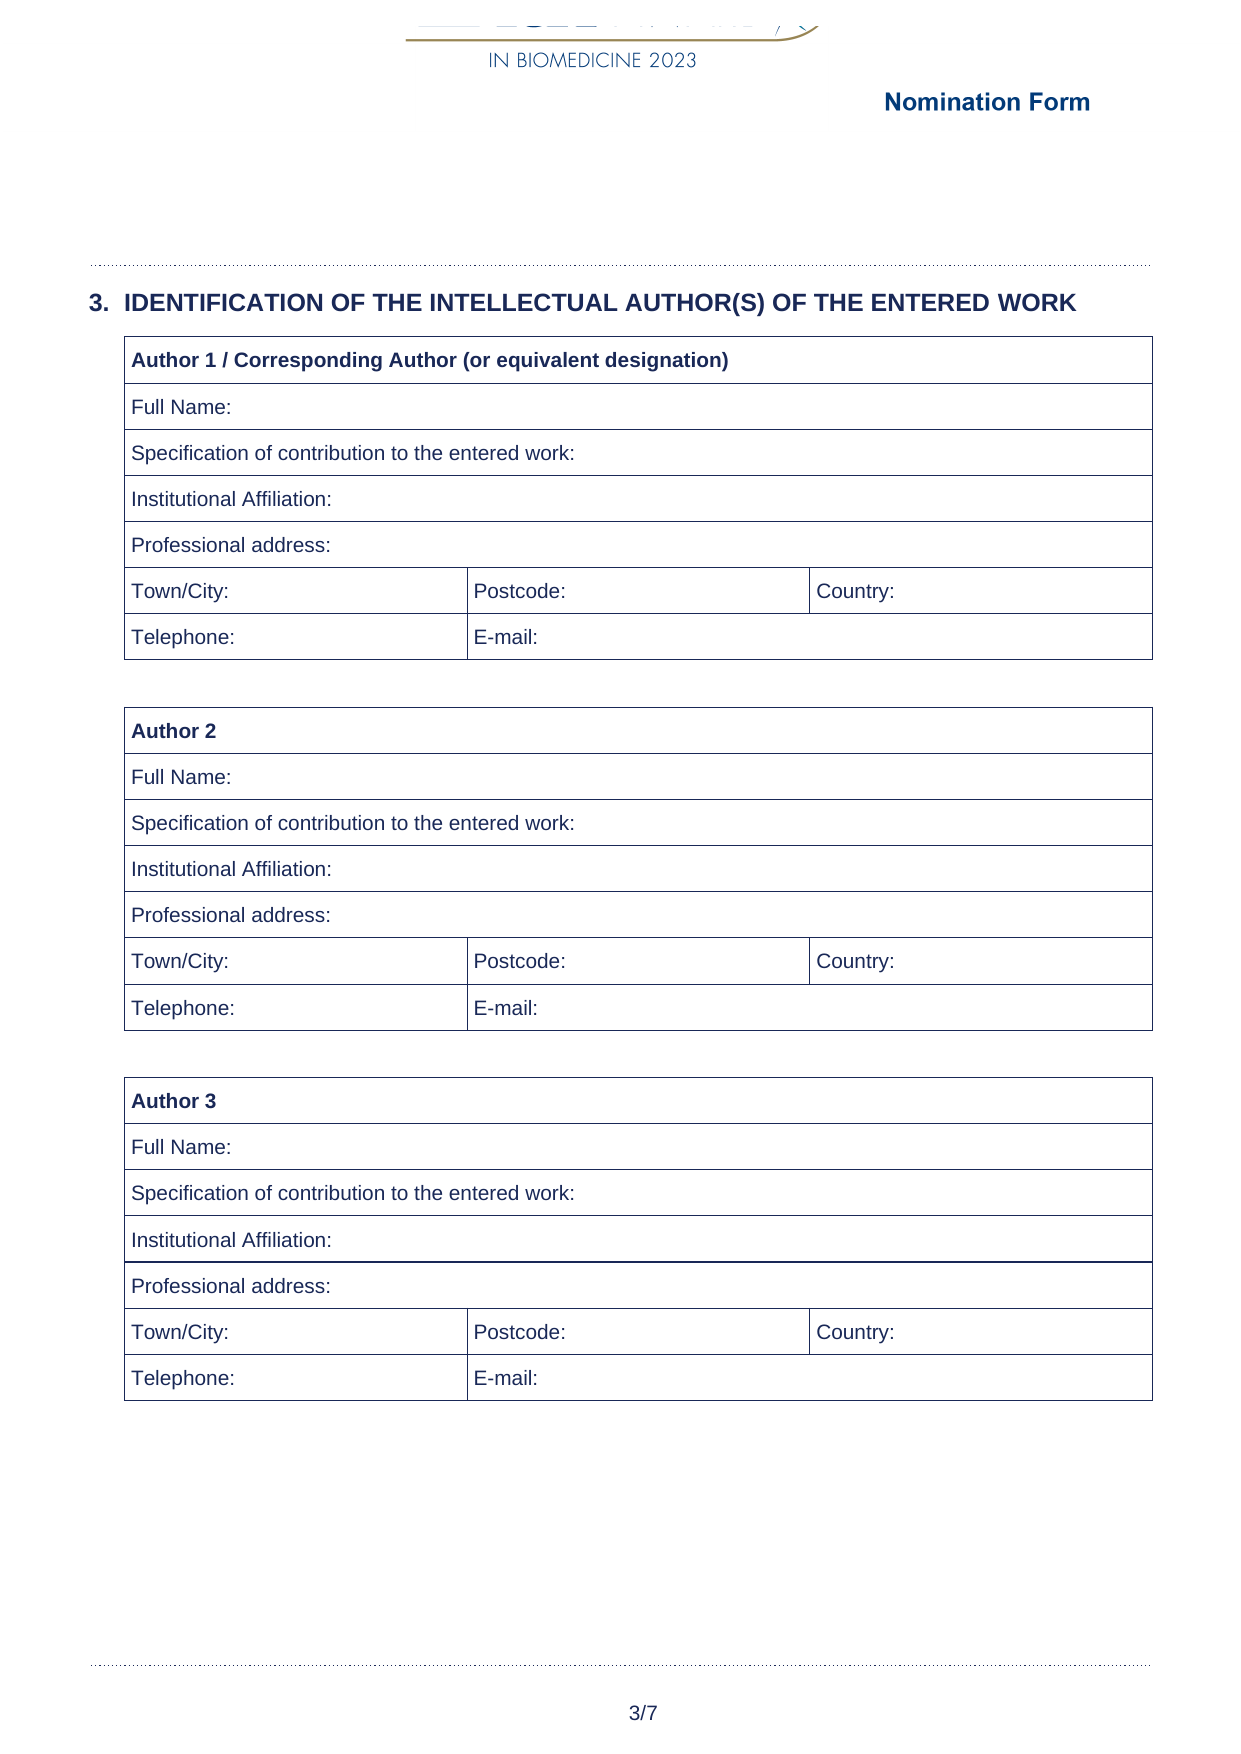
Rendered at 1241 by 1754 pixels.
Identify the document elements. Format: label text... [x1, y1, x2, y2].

table_cell Country: [810, 1309, 1152, 1354]
table_header Author 3 [125, 1078, 1152, 1123]
table_cell Postcode: [468, 938, 809, 983]
table_header Author 1 / Corresponding Author (or equivalent designation) [125, 337, 1152, 382]
picture [3, 26, 1241, 132]
table_cell Town/City: [125, 938, 467, 983]
table_cell Postcode: [468, 1309, 809, 1354]
table_cell Full Name: [125, 754, 1152, 799]
table_cell Specification of contribution to the entered work: [125, 1170, 1152, 1215]
table_cell Telephone: [125, 985, 467, 1029]
table_cell Telephone: [125, 1355, 467, 1400]
table_cell Specification of contribution to the entered work: [125, 430, 1152, 475]
table_cell Telephone: [125, 614, 467, 659]
table_cell Professional address: [125, 522, 1152, 567]
table_cell Postcode: [468, 568, 809, 613]
table_cell E-mail: [468, 614, 1152, 659]
table_cell Town/City: [125, 568, 467, 613]
table_cell Full Name: [125, 384, 1152, 428]
table_cell Professional address: [125, 892, 1152, 937]
table_cell Country: [810, 938, 1152, 983]
subtitle IDENTIFICATION OF THE INTELLECTUAL AUTHOR(S) OF THE ENTERED WORK [88, 288, 1165, 317]
table_cell Full Name: [125, 1124, 1152, 1169]
table_cell Professional address: [125, 1263, 1152, 1308]
table_header Author 2 [125, 708, 1152, 753]
table_cell Specification of contribution to the entered work: [125, 800, 1152, 845]
table_cell Institutional Affiliation: [125, 476, 1152, 521]
table_cell Town/City: [125, 1309, 467, 1354]
table_cell E-mail: [468, 1355, 1152, 1400]
table_cell Institutional Affiliation: [125, 1216, 1152, 1261]
table_cell Institutional Affiliation: [125, 846, 1152, 891]
table_cell E-mail: [468, 985, 1152, 1029]
table_cell Country: [810, 568, 1152, 613]
